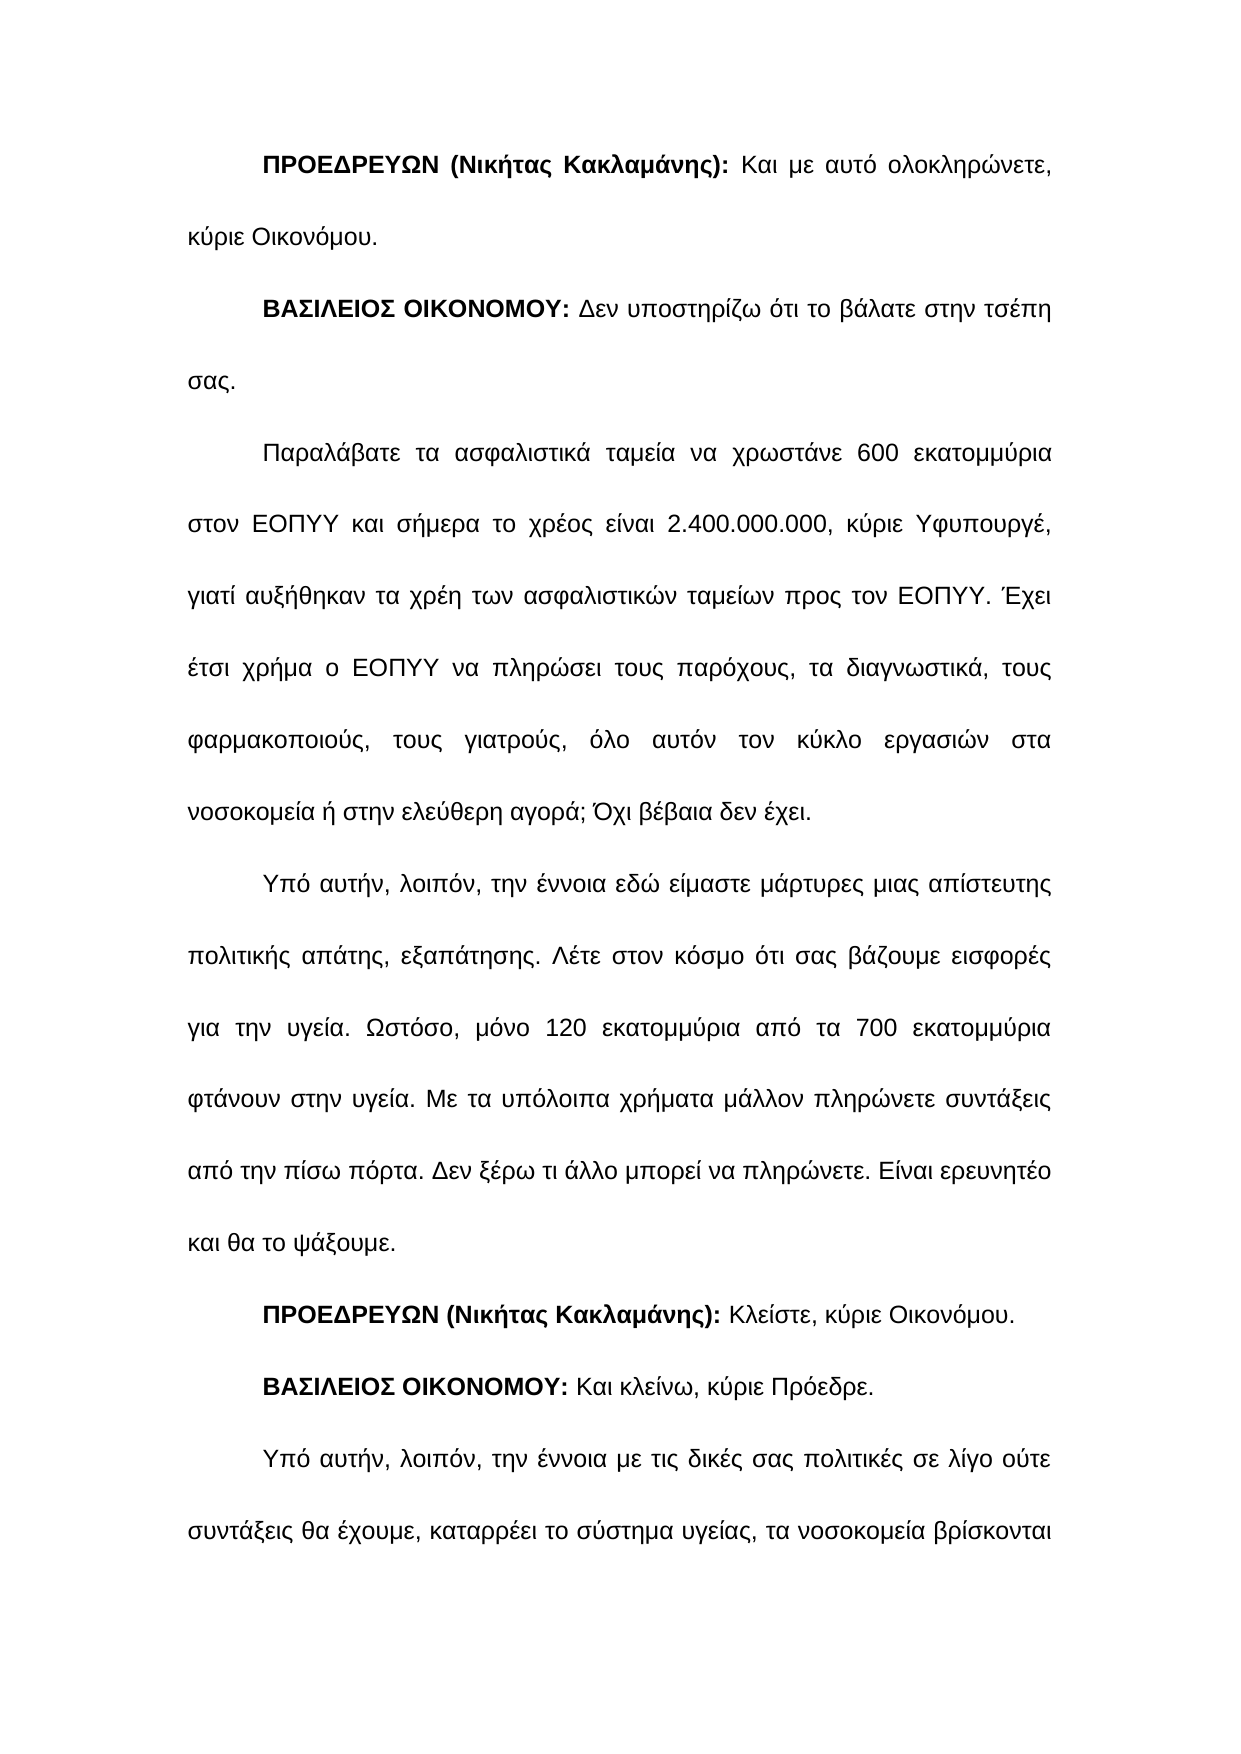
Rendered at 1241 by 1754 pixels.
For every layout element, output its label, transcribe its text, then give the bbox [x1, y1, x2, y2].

text ΠΡΟΕΔΡΕΥΩΝ (Νικήτας Κακλαμάνης): Κλείστε, κύριε Οικονόμου. [187, 1300, 1053, 1329]
text ΒΑΣΙΛΕΙΟΣ ΟΙΚΟΝΟΜΟΥ: Και κλείνω, κύριε Πρόεδρε. [187, 1372, 1053, 1401]
text Υπό αυτήν, λοιπόν, την έννοια εδώ είμαστε μάρτυρες μιας απίστευτης πολιτικής απάτης, εξαπάτησης. Λέτε στον κόσμο ότι σας βάζουμε εισφορές για την υγεία. Ωστόσο, μόνο 120 εκατομμύρια από τα 700 εκατομμύρια φτάνουν στην υγεία. Με τα υπόλοιπα χρήματα μάλλον πληρώνετε συντάξεις από την πίσω πόρτα. Δεν ξέρω τι άλλο μπορεί να πληρώνετε. Είναι ερευνητέο και θα το ψάξουμε. [187, 869, 1053, 1257]
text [187, 1444, 1053, 1544]
text ΠΡΟΕΔΡΕΥΩΝ (Νικήτας Κακλαμάνης): Και με αυτό ολοκληρώνετε, κύριε Οικονόμου. [187, 150, 1053, 251]
text Παραλάβατε τα ασφαλιστικά ταμεία να χρωστάνε 600 εκατομμύρια στον ΕΟΠΥΥ και σήμερα το χρέος είναι 2.400.000.000, κύριε Υφυπουργέ, γιατί αυξήθηκαν τα χρέη των ασφαλιστικών ταμείων προς τον ΕΟΠΥΥ. Έχει έτσι χρήμα ο ΕΟΠΥΥ να πληρώσει τους παρόχους, τα διαγνωστικά, τους φαρμακοποιούς, τους γιατρούς, όλο αυτόν τον κύκλο εργασιών στα νοσοκομεία ή στην ελεύθερη αγορά; Όχι βέβαια δεν έχει. [187, 437, 1053, 826]
text ΒΑΣΙΛΕΙΟΣ ΟΙΚΟΝΟΜΟΥ: Δεν υποστηρίζω ότι το βάλατε στην τσέπη σας. [187, 294, 1053, 394]
